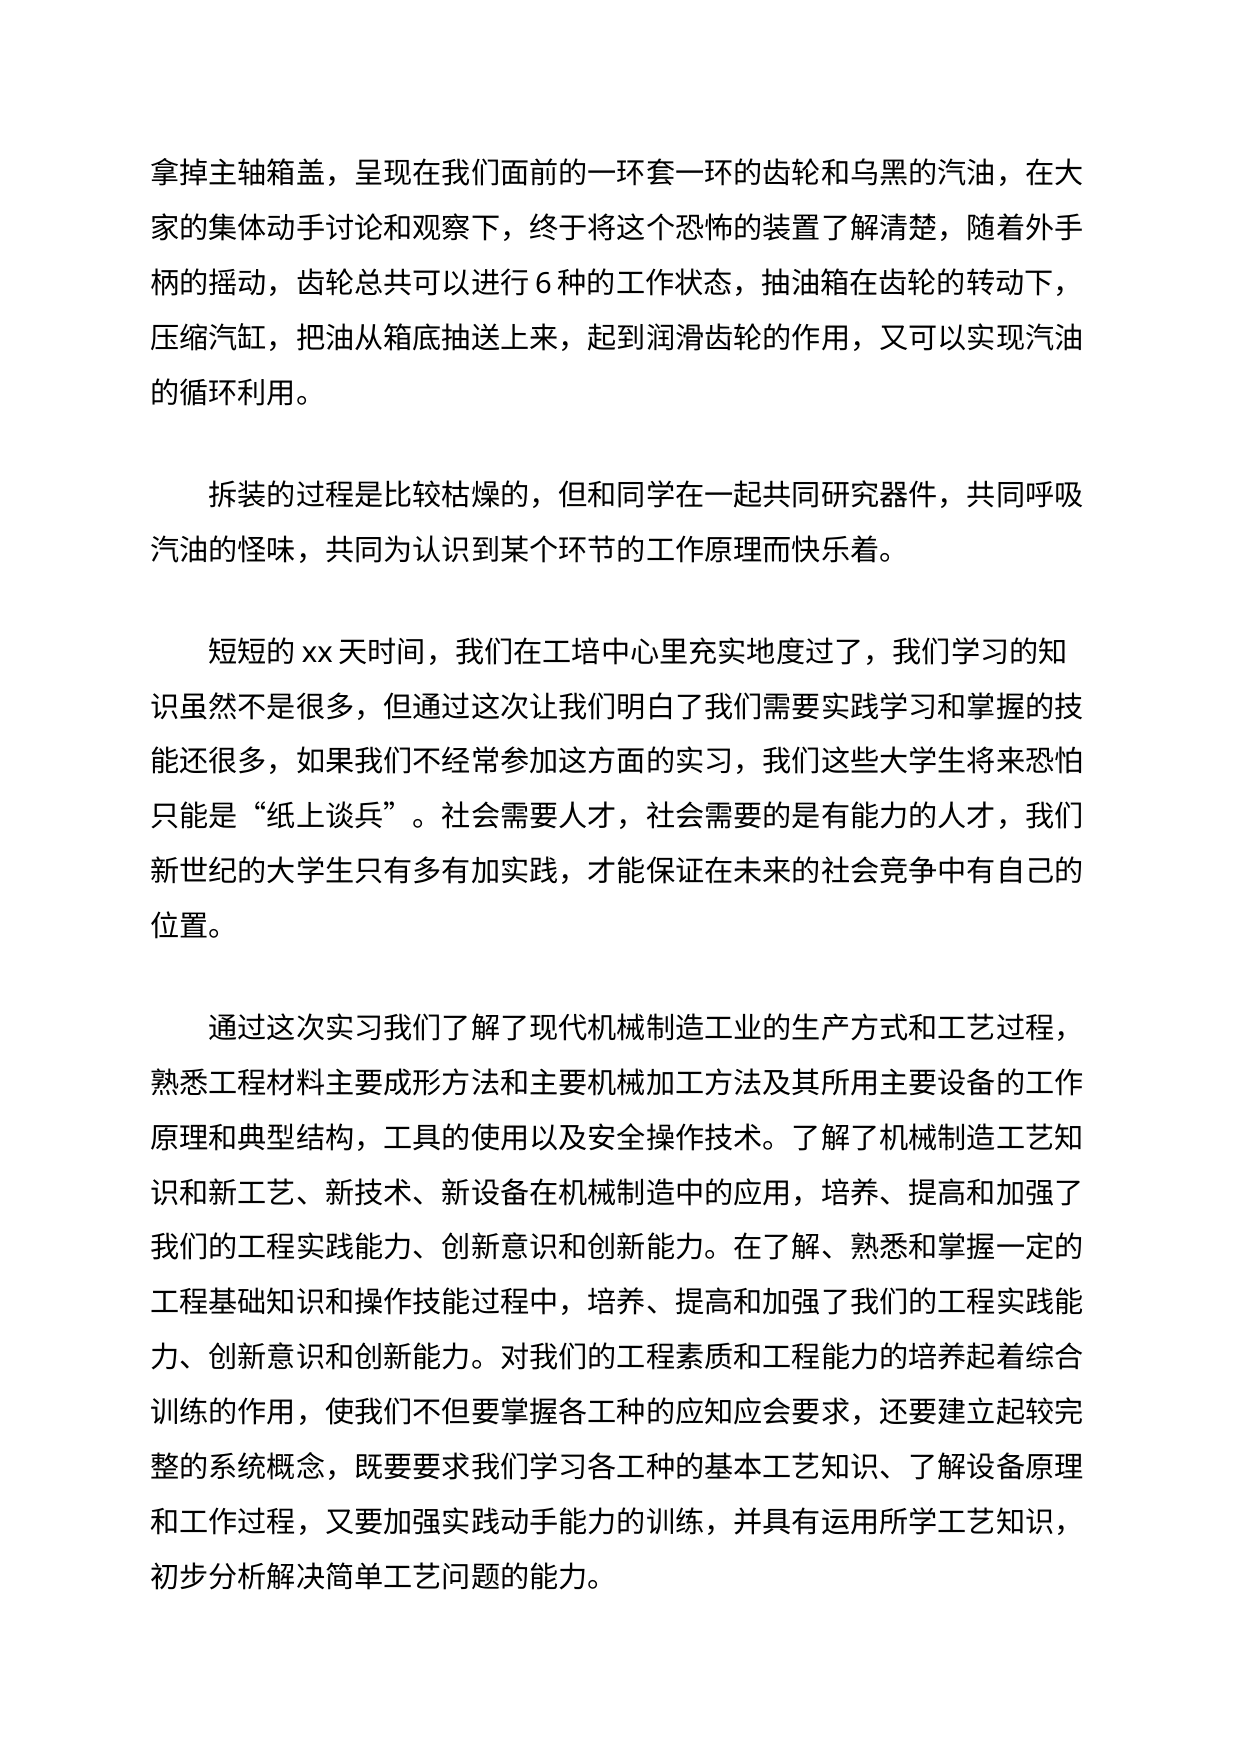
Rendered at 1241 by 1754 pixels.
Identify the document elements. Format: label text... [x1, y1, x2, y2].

text 拆装的过程是比较枯燥的，但和同学在一起共同研究器件，共同呼吸汽油的怪味，共同为认识到某个环节的工作原理而快乐着。 [150, 471, 1090, 569]
text 短短的xx天时间，我们在工培中心里充实地度过了，我们学习的知识虽然不是很多，但通过这次让我们明白了我们需要实践学习和掌握的技能还很多，如果我们不经常参加这方面的实习，我们这些大学生将来恐怕只能是“纸上谈兵”。社会需要人才，社会需要的是有能力的人才，我们新世纪的大学生只有多有加实践，才能保证在未来的社会竞争中有自己的位置。 [150, 628, 1090, 945]
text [150, 150, 1090, 412]
text 通过这次实习我们了解了现代机械制造工业的生产方式和工艺过程，熟悉工程材料主要成形方法和主要机械加工方法及其所用主要设备的工作原理和典型结构，工具的使用以及安全操作技术。了解了机械制造工艺知识和新工艺、新技术、新设备在机械制造中的应用，培养、提高和加强了我们的工程实践能力、创新意识和创新能力。在了解、熟悉和掌握一定的工程基础知识和操作技能过程中，培养、提高和加强了我们的工程实践能力、创新意识和创新能力。对我们的工程素质和工程能力的培养起着综合训练的作用，使我们不但要掌握各工种的应知应会要求，还要建立起较完整的系统概念，既要要求我们学习各工种的基本工艺知识、了解设备原理和工作过程，又要加强实践动手能力的训练，并具有运用所学工艺知识，初步分析解决简单工艺问题的能力。 [150, 1004, 1090, 1596]
